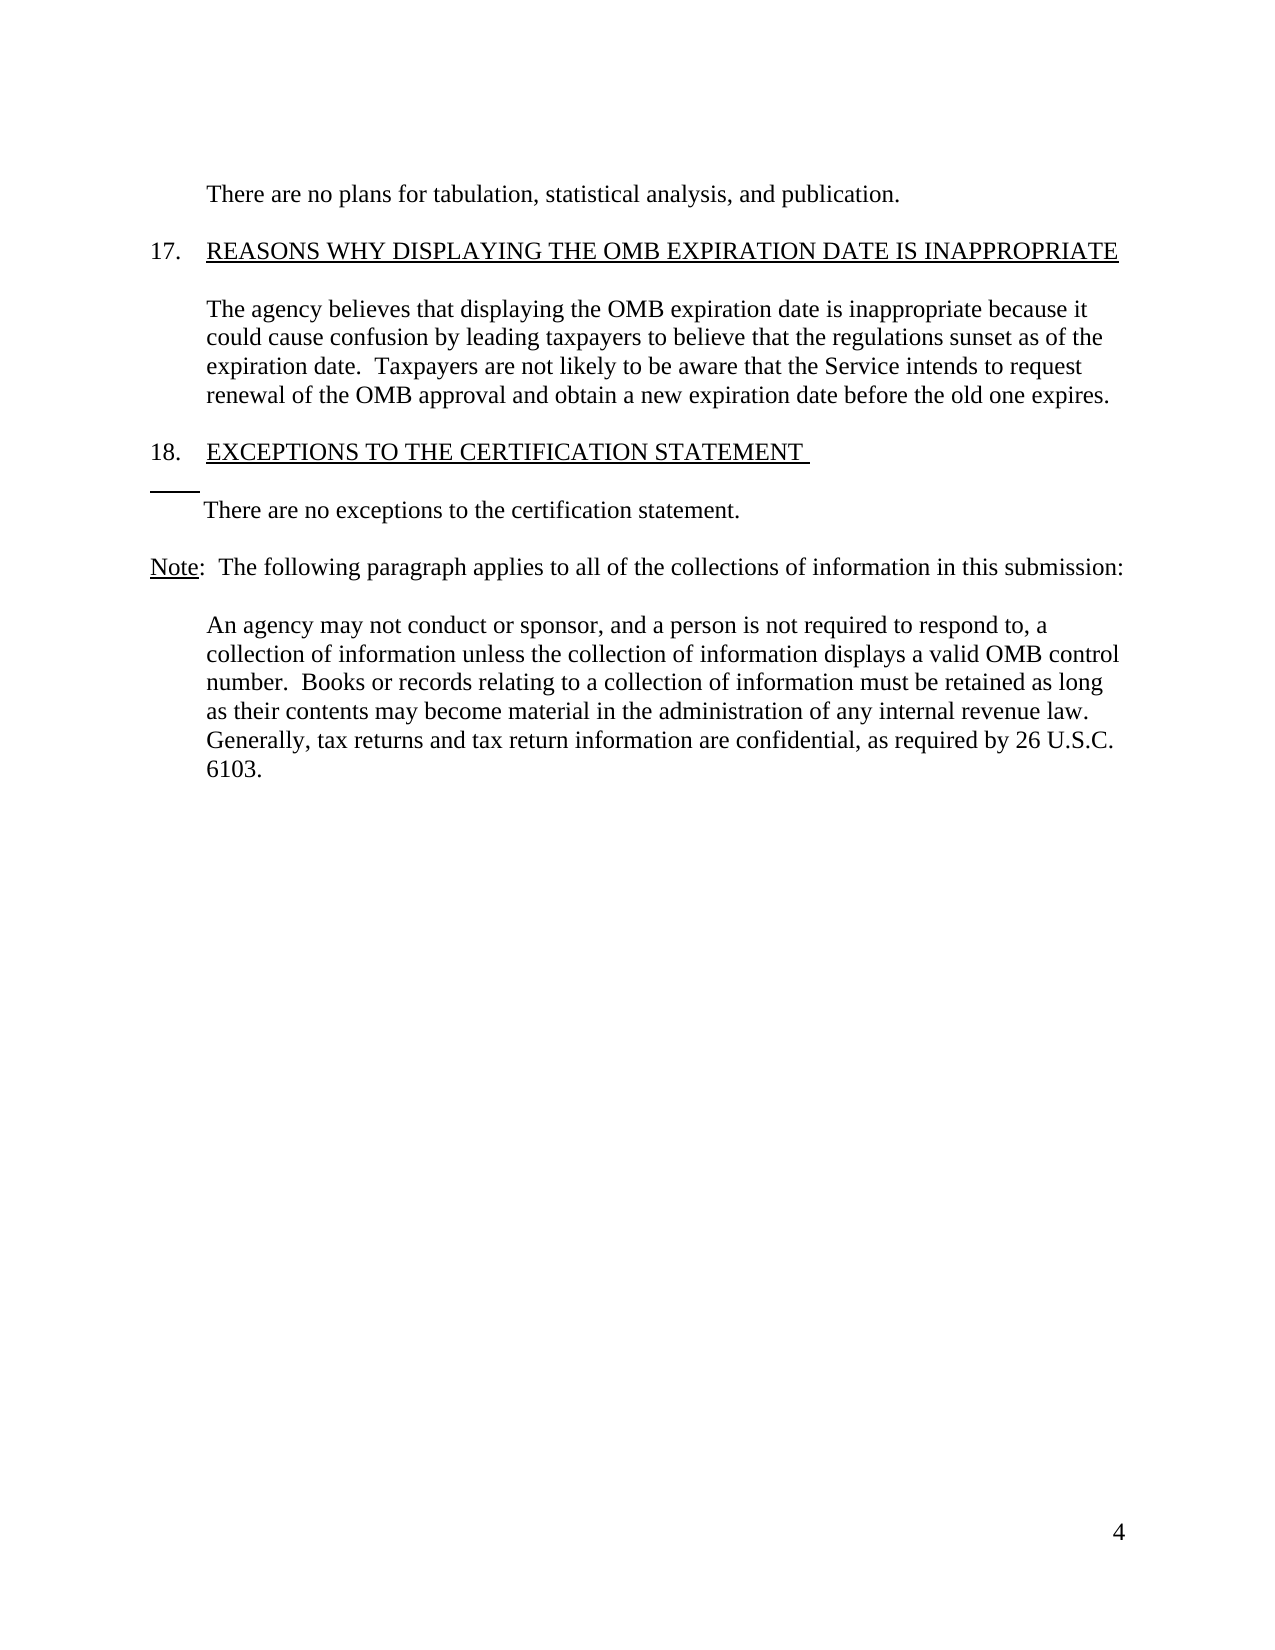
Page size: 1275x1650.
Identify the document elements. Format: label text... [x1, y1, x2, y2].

list EXCEPTIONS TO THE CERTIFICATION STATEMENT [150, 437, 1125, 466]
text The agency believes that displaying the OMB expiration date is inappropriate because it could cause confusion by leading taxpayers to believe that the regulations sunset as of the expiration date. Taxpayers are not likely to be aware that the Service intends to request renewal of the OMB approval and obtain a new expiration date before the old one expires. [206, 294, 1125, 409]
text There are no plans for tabulation, statistical analysis, and publication. [206, 179, 1125, 207]
text There are no exceptions to the certification statement. [187, 495, 1125, 524]
text An agency may not conduct or sponsor, and a person is not required to respond to, a collection of information unless the collection of information displays a valid OMB control number. Books or records relating to a collection of information must be retained as long as their contents may become material in the administration of any internal revenue law. Generally, tax returns and tax return information are confidential, as required by 26 U.S.C. 6103. [150, 610, 1125, 782]
text Note: The following paragraph applies to all of the collections of information in this submission: [150, 552, 1125, 581]
list REASONS WHY DISPLAYING THE OMB EXPIRATION DATE IS INAPPROPRIATE [150, 236, 1125, 265]
